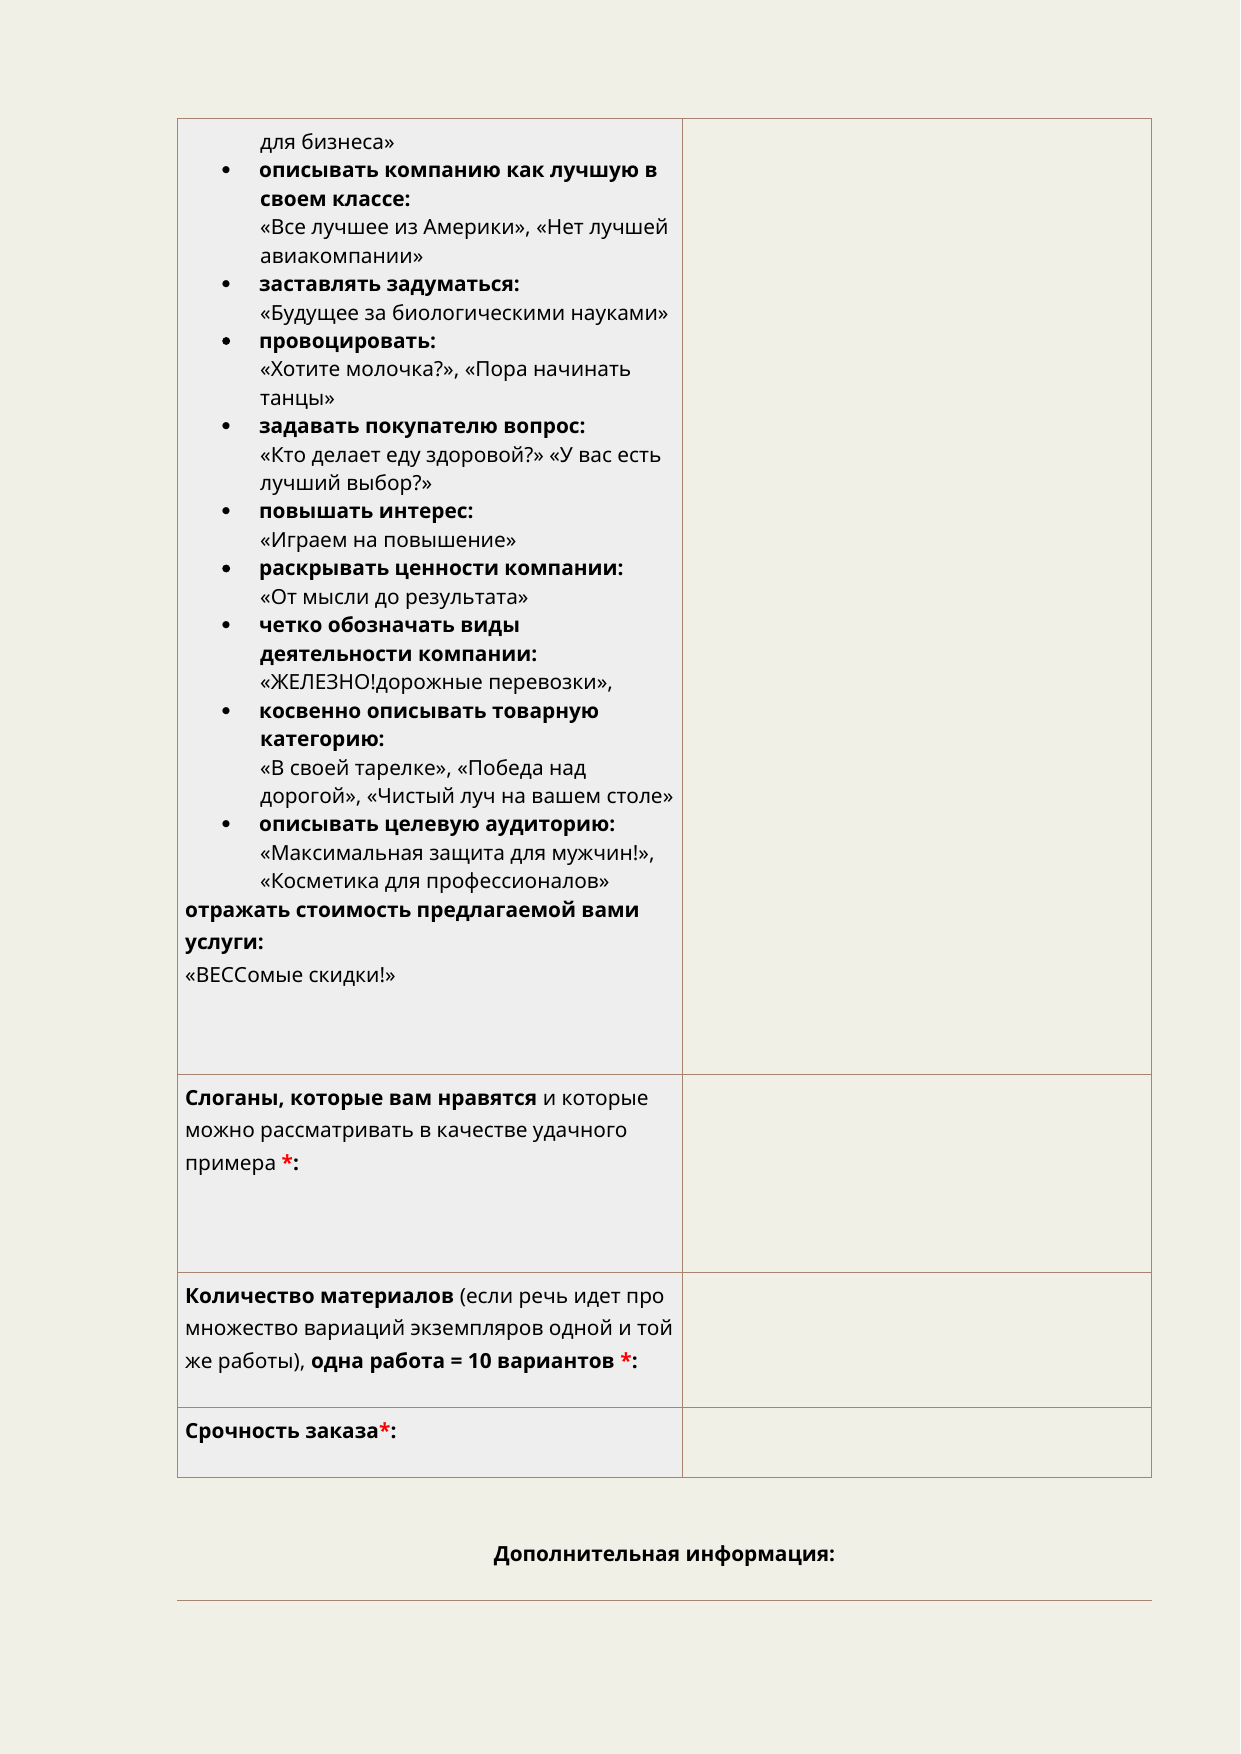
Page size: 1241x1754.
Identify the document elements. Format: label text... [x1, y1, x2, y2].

table_cell [683, 119, 1151, 1074]
table_cell Слоганы, которые вам нравятся и которые можно рассматривать в качестве удачного примера *: [178, 1075, 682, 1272]
table_cell Количество материалов (если речь идет про множество вариаций экземпляров одной и той же работы), одна работа = 10 вариантов *: [178, 1273, 682, 1407]
table_cell [683, 1408, 1151, 1477]
table_cell Дополнительная информация: [177, 1478, 1152, 1600]
table_cell [683, 1075, 1151, 1272]
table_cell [178, 119, 682, 1074]
table_cell Срочность заказа*: [178, 1408, 682, 1477]
table_cell [683, 1273, 1151, 1407]
